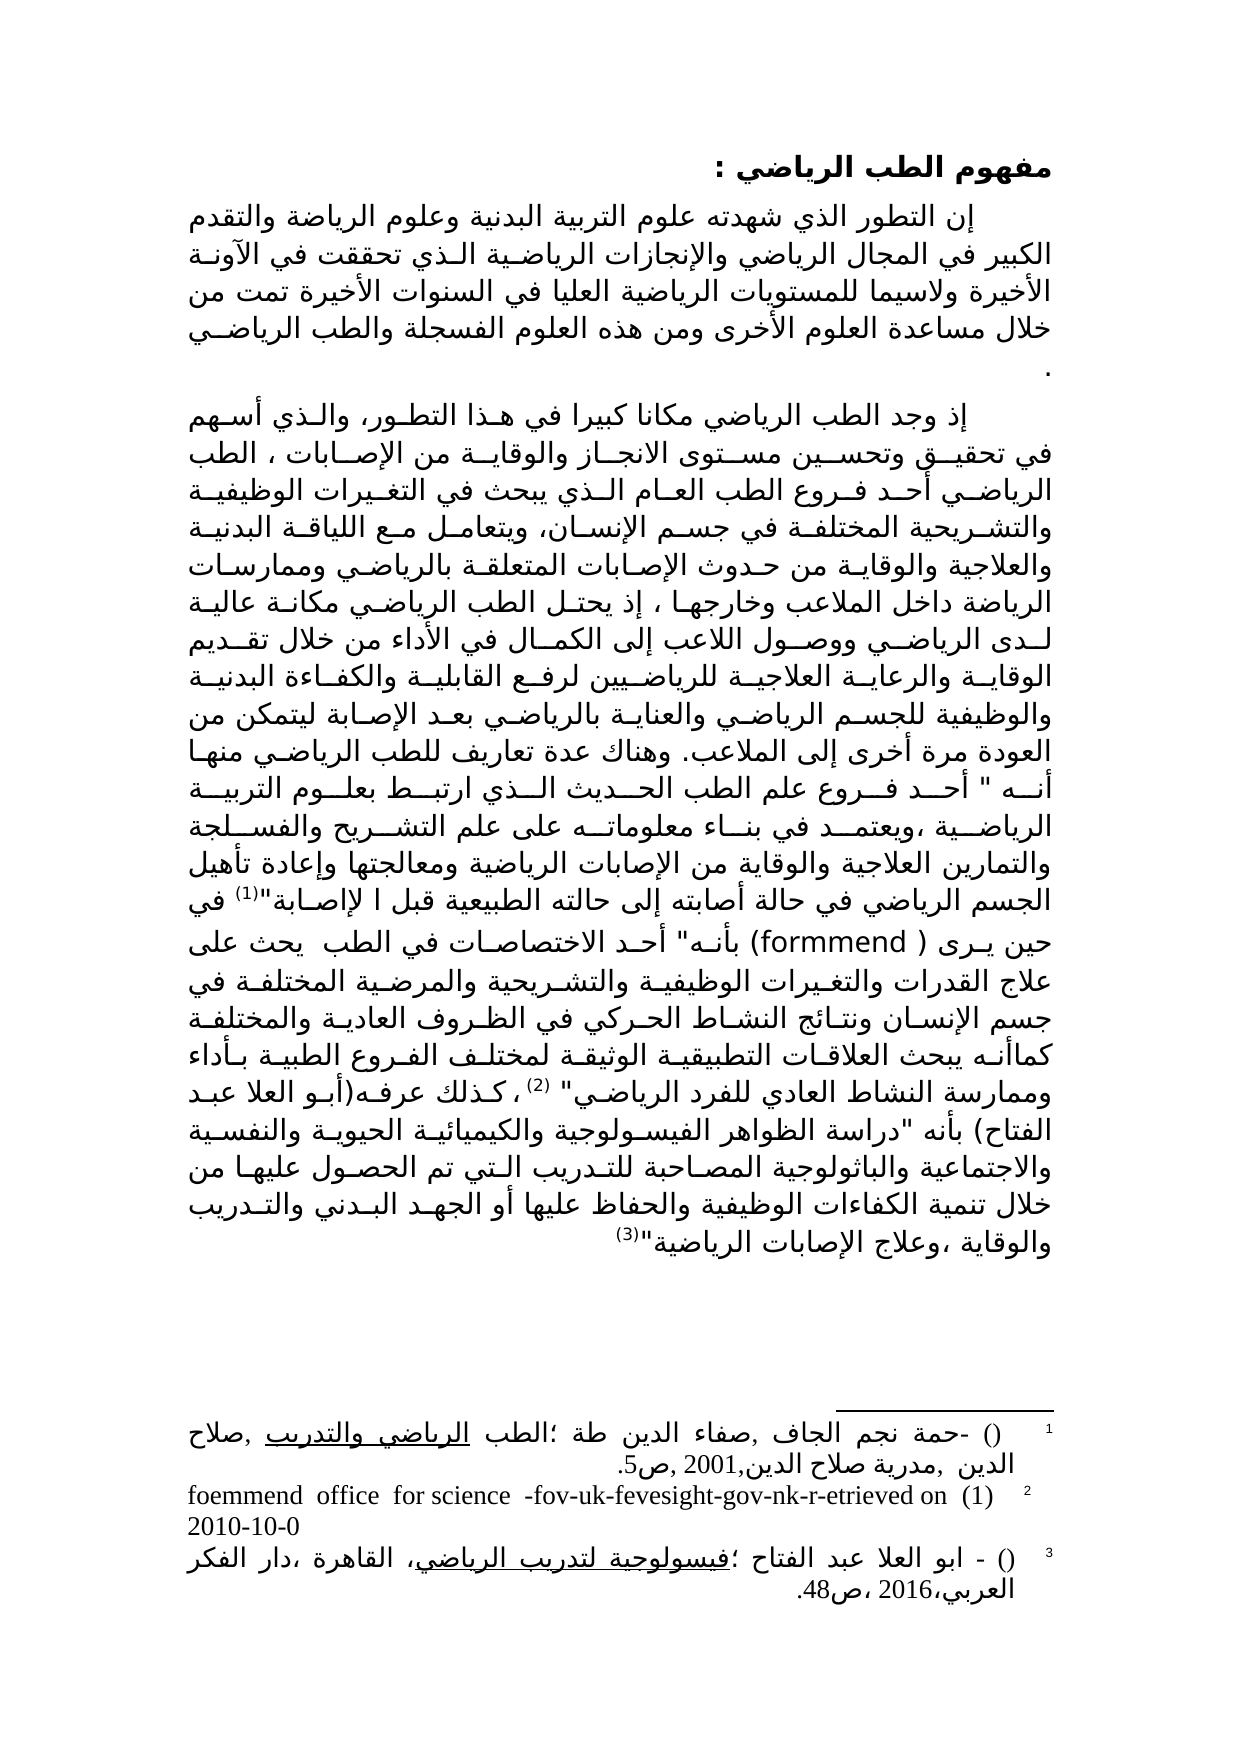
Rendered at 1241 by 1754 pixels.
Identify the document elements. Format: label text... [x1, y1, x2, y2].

text إذ وجد الطب الرياضي مكانا كبيرا في هذا التطور، والذي أسهم في تحقيق وتحسين مستوى الانجاز والوقاية من الإصابات ، الطب الرياضي أحد فروع الطب العام الذي يبحث في التغيرات الوظيفية والتشريحية المختلفة في جسم الإنسان، ويتعامل مع اللياقة البدنية والعلاجية والوقاية من حدوث الإصابات المتعلقة بالرياضي وممارسات الرياضة داخل الملاعب وخارجها ، إذ يحتل الطب الرياضي مكانة عالية لدى الرياضي ووصول اللاعب إلى الكمال في الأداء من خلال تقديم الوقاية والرعاية العلاجية للرياضيين لرفع القابلية والكفاءة البدنية والوظيفية للجسم الرياضي والعناية بالرياضي بعد الإصابة ليتمكن من العودة مرة أخرى إلى الملاعب. وهناك عدة تعاريف للطب الرياضي منها أنه " أحد فروع علم الطب الحديث الذي ارتبط بعلوم التربية الرياضية ،ويعتمد في بناء معلوماته على علم التشريح والفسلجة والتمارين العلاجية والوقاية من الإصابات الرياضية ومعالجتها وإعادة تأهيل الجسم الرياضي في حالة أصابته إلى حالته الطبيعية قبل ا لإاصابة"() في حين يرى ( formmend) بأنه" أحد الاختصاصات في الطب يحث على علاج القدرات والتغيرات الوظيفية والتشريحية والمرضية المختلفة في جسم الإنسان ونتائج النشاط الحركي في الظروف العادية والمختلفة كماأنه يبحث العلاقات التطبيقية الوثيقة لمختلف الفروع الطبية بأداء وممارسة النشاط العادي للفرد الرياضي" () ، كذلك عرفه(أبو العلا عبد الفتاح) بأنه "دراسة الظواهر الفيسولوجية والكيميائية الحيوية والنفسية والاجتماعية والباثولوجية المصاحبة للتدريب التي تم الحصول عليها من خلال تنمية الكفاءات الوظيفية والحفاظ عليها أو الجهد البدني والتدريب والوقاية ،وعلاج الإصابات الرياضية"() [187, 399, 1053, 1259]
text مفهوم الطب الرياضي : [187, 150, 1053, 184]
text إن التطور الذي شهدته علوم التربية البدنية وعلوم الرياضة والتقدم الكبير في المجال الرياضي والإنجازات الرياضية الذي تحققت في الآونة الأخيرة ولاسيما للمستويات الرياضية العليا في السنوات الأخيرة تمت من خلال مساعدة العلوم الأخرى ومن هذه العلوم الفسجلة والطب الرياضي . [187, 200, 1053, 383]
